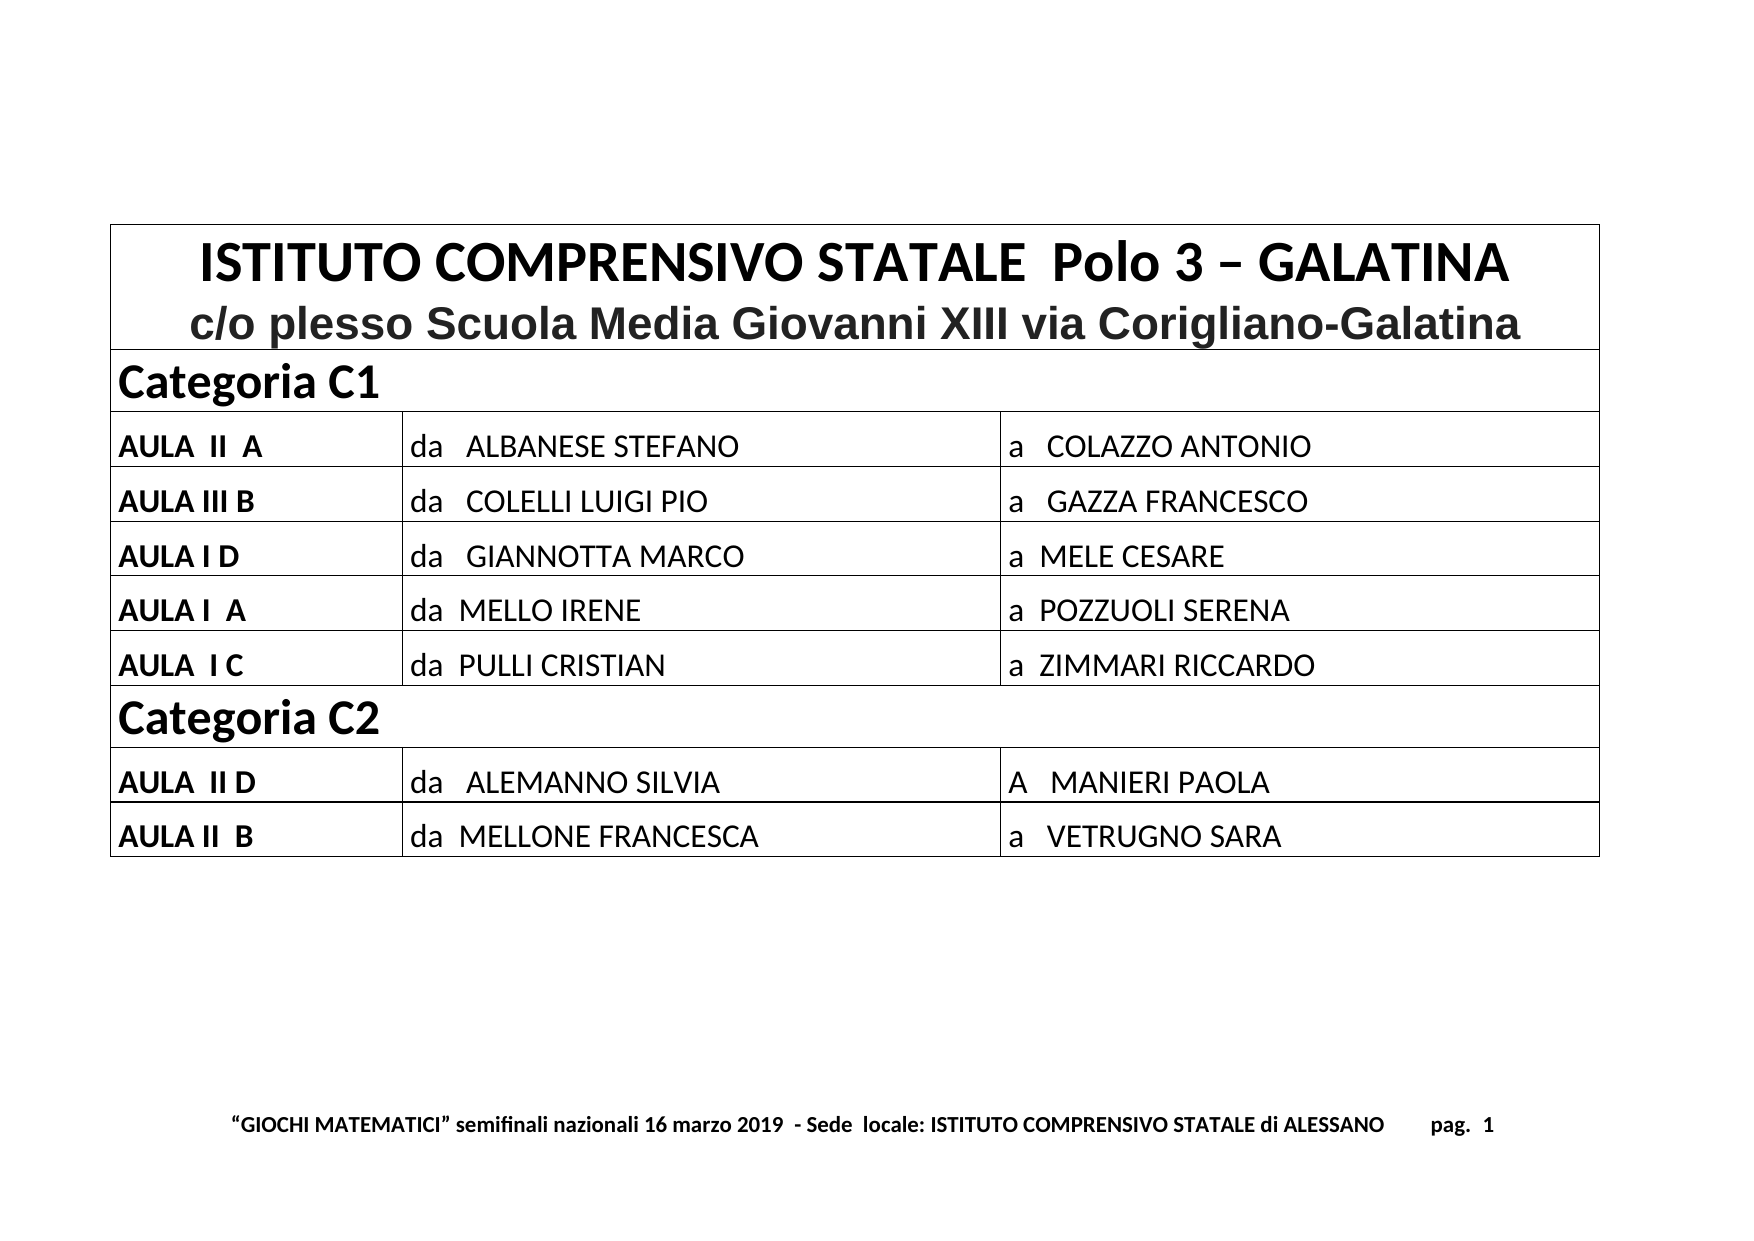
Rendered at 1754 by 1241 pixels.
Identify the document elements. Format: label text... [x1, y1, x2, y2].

table_cell a GAZZA FRANCESCO [1001, 467, 1599, 521]
table_cell da ALBANESE STEFANO [403, 412, 1000, 466]
table_cell AULA II D [111, 748, 402, 801]
table_cell a VETRUGNO SARA [1001, 803, 1599, 856]
table_cell Categoria C2 [111, 686, 1599, 747]
table_cell Categoria C1 [111, 350, 1599, 411]
table_cell da MELLONE FRANCESCA [403, 803, 1000, 856]
table_cell da COLELLI LUIGI PIO [403, 467, 1000, 521]
table_cell da GIANNOTTA MARCO [403, 522, 1000, 575]
table_cell AULA I C [111, 631, 402, 685]
table_cell da ALEMANNO SILVIA [403, 748, 1000, 801]
table_cell a POZZUOLI SERENA [1001, 576, 1599, 630]
table_cell A MANIERI PAOLA [1001, 748, 1599, 801]
table_cell AULA II B [111, 803, 402, 856]
table_cell AULA I D [111, 522, 402, 575]
table_cell AULA III B [111, 467, 402, 521]
table_cell da MELLO IRENE [403, 576, 1000, 630]
table_cell a ZIMMARI RICCARDO [1001, 631, 1599, 685]
table_cell AULA I A [111, 576, 402, 630]
table_cell a COLAZZO ANTONIO [1001, 412, 1599, 466]
table_cell a MELE CESARE [1001, 522, 1599, 575]
table_cell da PULLI CRISTIAN [403, 631, 1000, 685]
table_header ISTITUTO COMPRENSIVO STATALE Polo 3 – GALATINA c/o plesso Scuola Media Giovanni XIII via Corigliano-Galatina [111, 225, 1599, 349]
table_cell AULA II A [111, 412, 402, 466]
